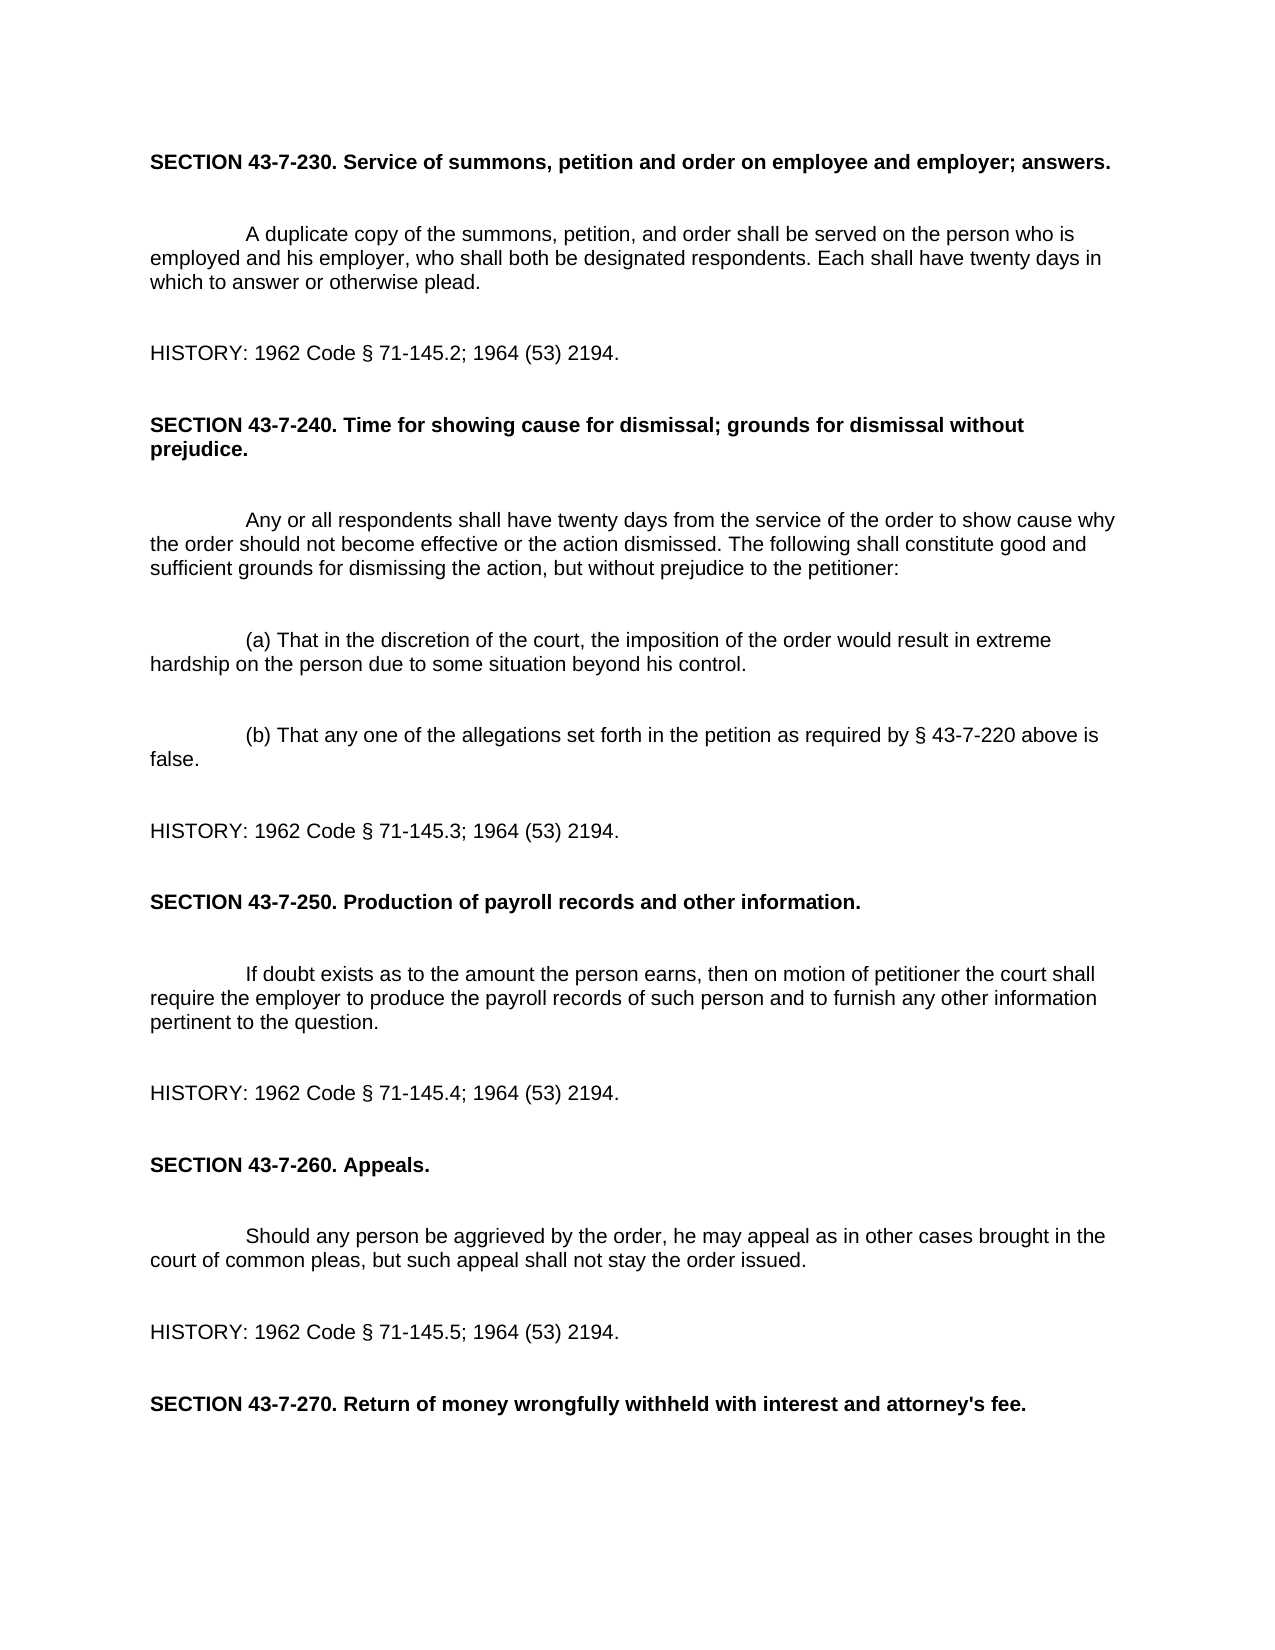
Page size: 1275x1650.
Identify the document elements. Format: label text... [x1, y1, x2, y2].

text A duplicate copy of the summons, petition, and order shall be served on the person who is employed and his employer, who shall both be designated respondents. Each shall have twenty days in which to answer or otherwise plead. [150, 222, 1125, 317]
text HISTORY: 1962 Code § 71-145.2; 1964 (53) 2194. [150, 341, 1125, 389]
text (a) That in the discretion of the court, the imposition of the order would result in extreme hardship on the person due to some situation beyond his control. [150, 628, 1125, 699]
text HISTORY: 1962 Code § 71-145.5; 1964 (53) 2194. [150, 1320, 1125, 1367]
text (b) That any one of the allegations set forth in the petition as required by § 43-7-220 above is false. [150, 723, 1125, 795]
text SECTION 43-7-230. Service of summons, petition and order on employee and employer; answers. [150, 150, 1125, 198]
text HISTORY: 1962 Code § 71-145.3; 1964 (53) 2194. [150, 819, 1125, 866]
text Any or all respondents shall have twenty days from the service of the order to show cause why the order should not become effective or the action dismissed. The following shall constitute good and sufficient grounds for dismissing the action, but without prejudice to the petitioner: [150, 508, 1125, 604]
text SECTION 43-7-250. Production of payroll records and other information. [150, 890, 1125, 938]
text SECTION 43-7-270. Return of money wrongfully withheld with interest and attorney's fee. [150, 1391, 1125, 1439]
text SECTION 43-7-240. Time for showing cause for dismissal; grounds for dismissal without prejudice. [150, 413, 1125, 484]
text Should any person be aggrieved by the order, he may appeal as in other cases brought in the court of common pleas, but such appeal shall not stay the order issued. [150, 1224, 1125, 1296]
text If doubt exists as to the amount the person earns, then on motion of petitioner the court shall require the employer to produce the payroll records of such person and to furnish any other information pertinent to the question. [150, 962, 1125, 1057]
text HISTORY: 1962 Code § 71-145.4; 1964 (53) 2194. [150, 1081, 1125, 1129]
text SECTION 43-7-260. Appeals. [150, 1153, 1125, 1200]
